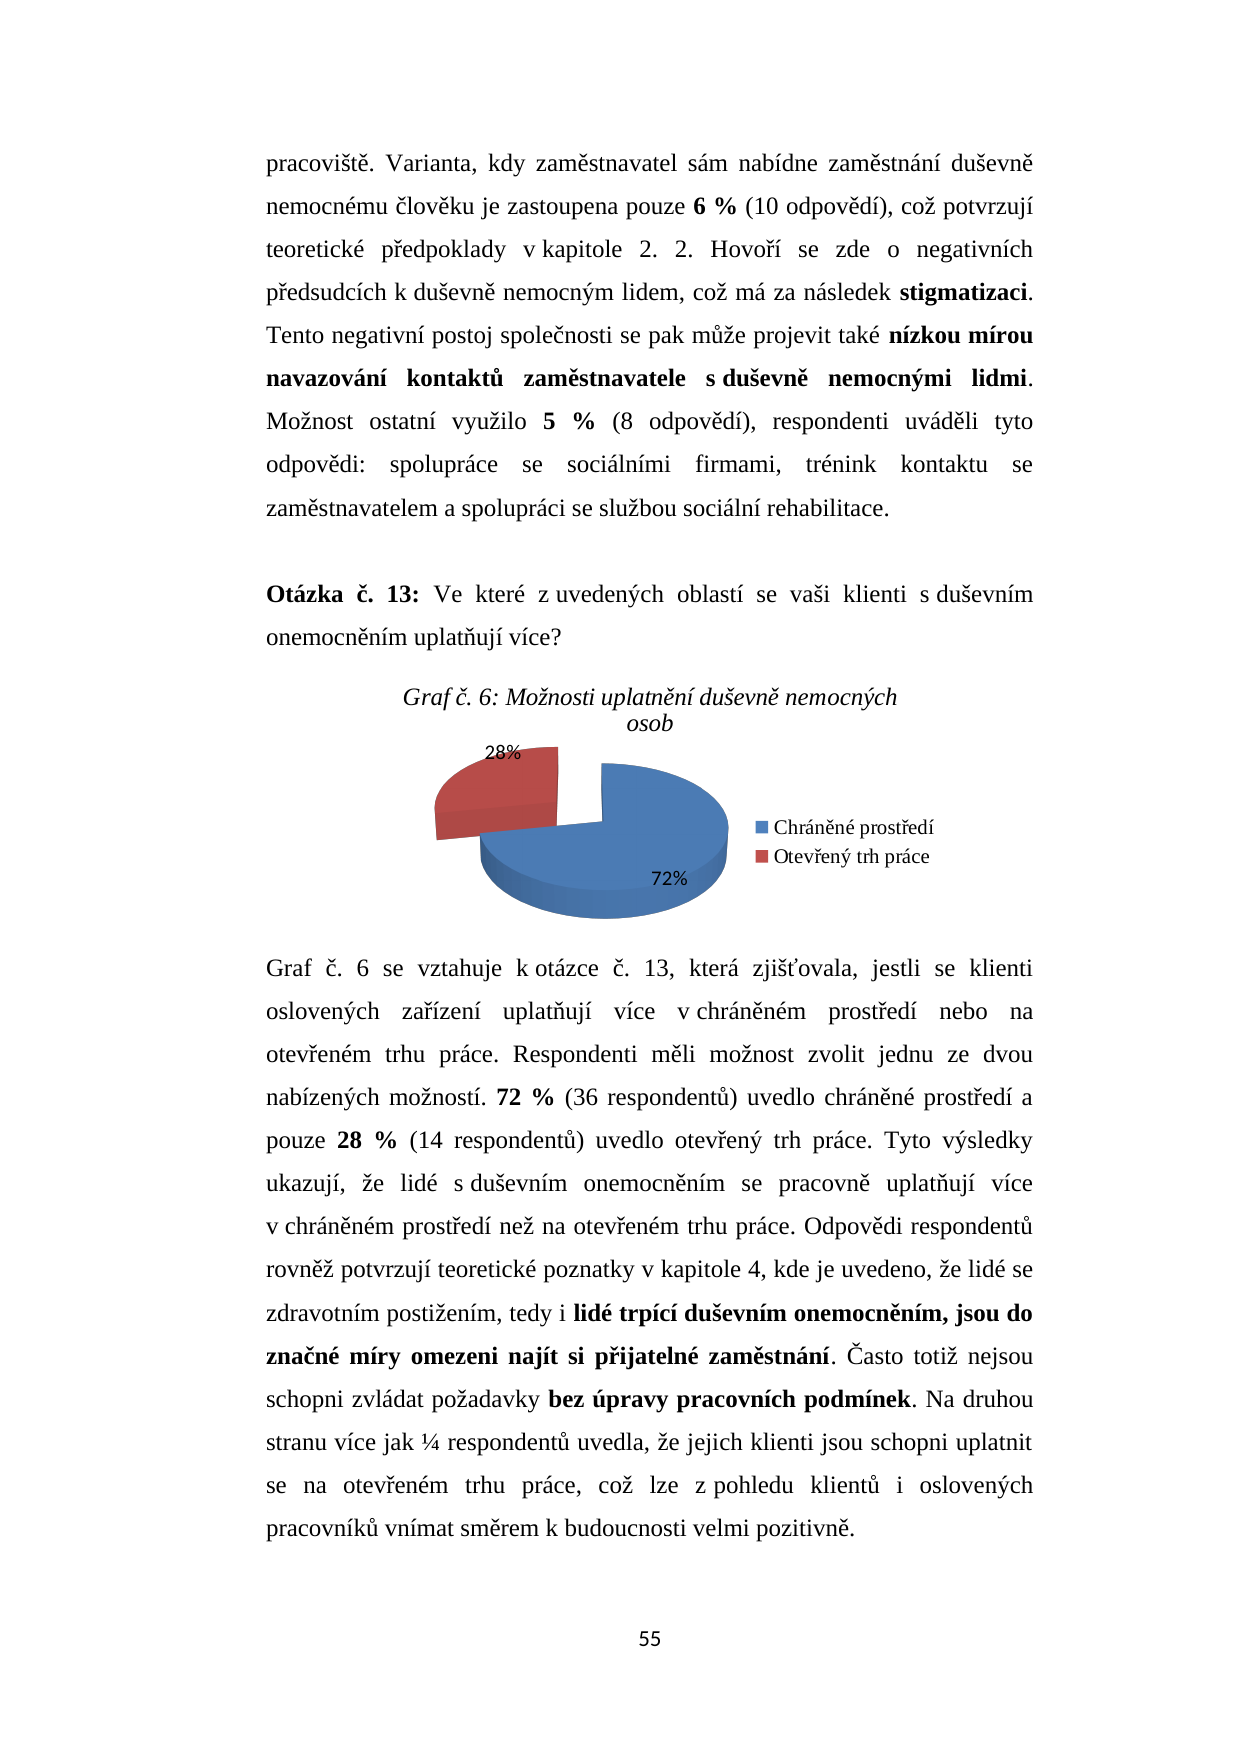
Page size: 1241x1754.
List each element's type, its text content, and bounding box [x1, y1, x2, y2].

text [266, 148, 1033, 521]
text Graf č. 6 se vztahuje k otázce č. 13, která zjišťovala, jestli se klienti oslovených zařízení uplatňují více v chráněném prostředí nebo na otevřeném trhu práce. Respondenti měli možnost zvolit jednu ze dvou nabízených možností. 72 % (36 respondentů) uvedlo chráněné prostředí a pouze 28 % (14 respondentů) uvedlo otevřený trh práce. Tyto výsledky ukazují, že lidé s duševním onemocněním se pracovně uplatňují více v chráněném prostředí než na otevřeném trhu práce. Odpovědi respondentů rovněž potvrzují teoretické poznatky v kapitole 4, kde je uvedeno, že lidé se zdravotním postižením, tedy i lidé trpící duševním onemocněním, jsou do značné míry omezeni najít si přijatelné zaměstnání. Často totiž nejsou schopni zvládat požadavky bez úpravy pracovních podmínek. Na druhou stranu více jak ¼ respondentů uvedla, že jejich klienti jsou schopni uplatnit se na otevřeném trhu práce, což lze z pohledu klientů i oslovených pracovníků vnímat směrem k budoucnosti velmi pozitivně. [266, 953, 1033, 1542]
text Otázka č. 13: Ve které z uvedených oblastí se vaši klienti s duševním onemocněním uplatňují více? [266, 579, 1033, 651]
